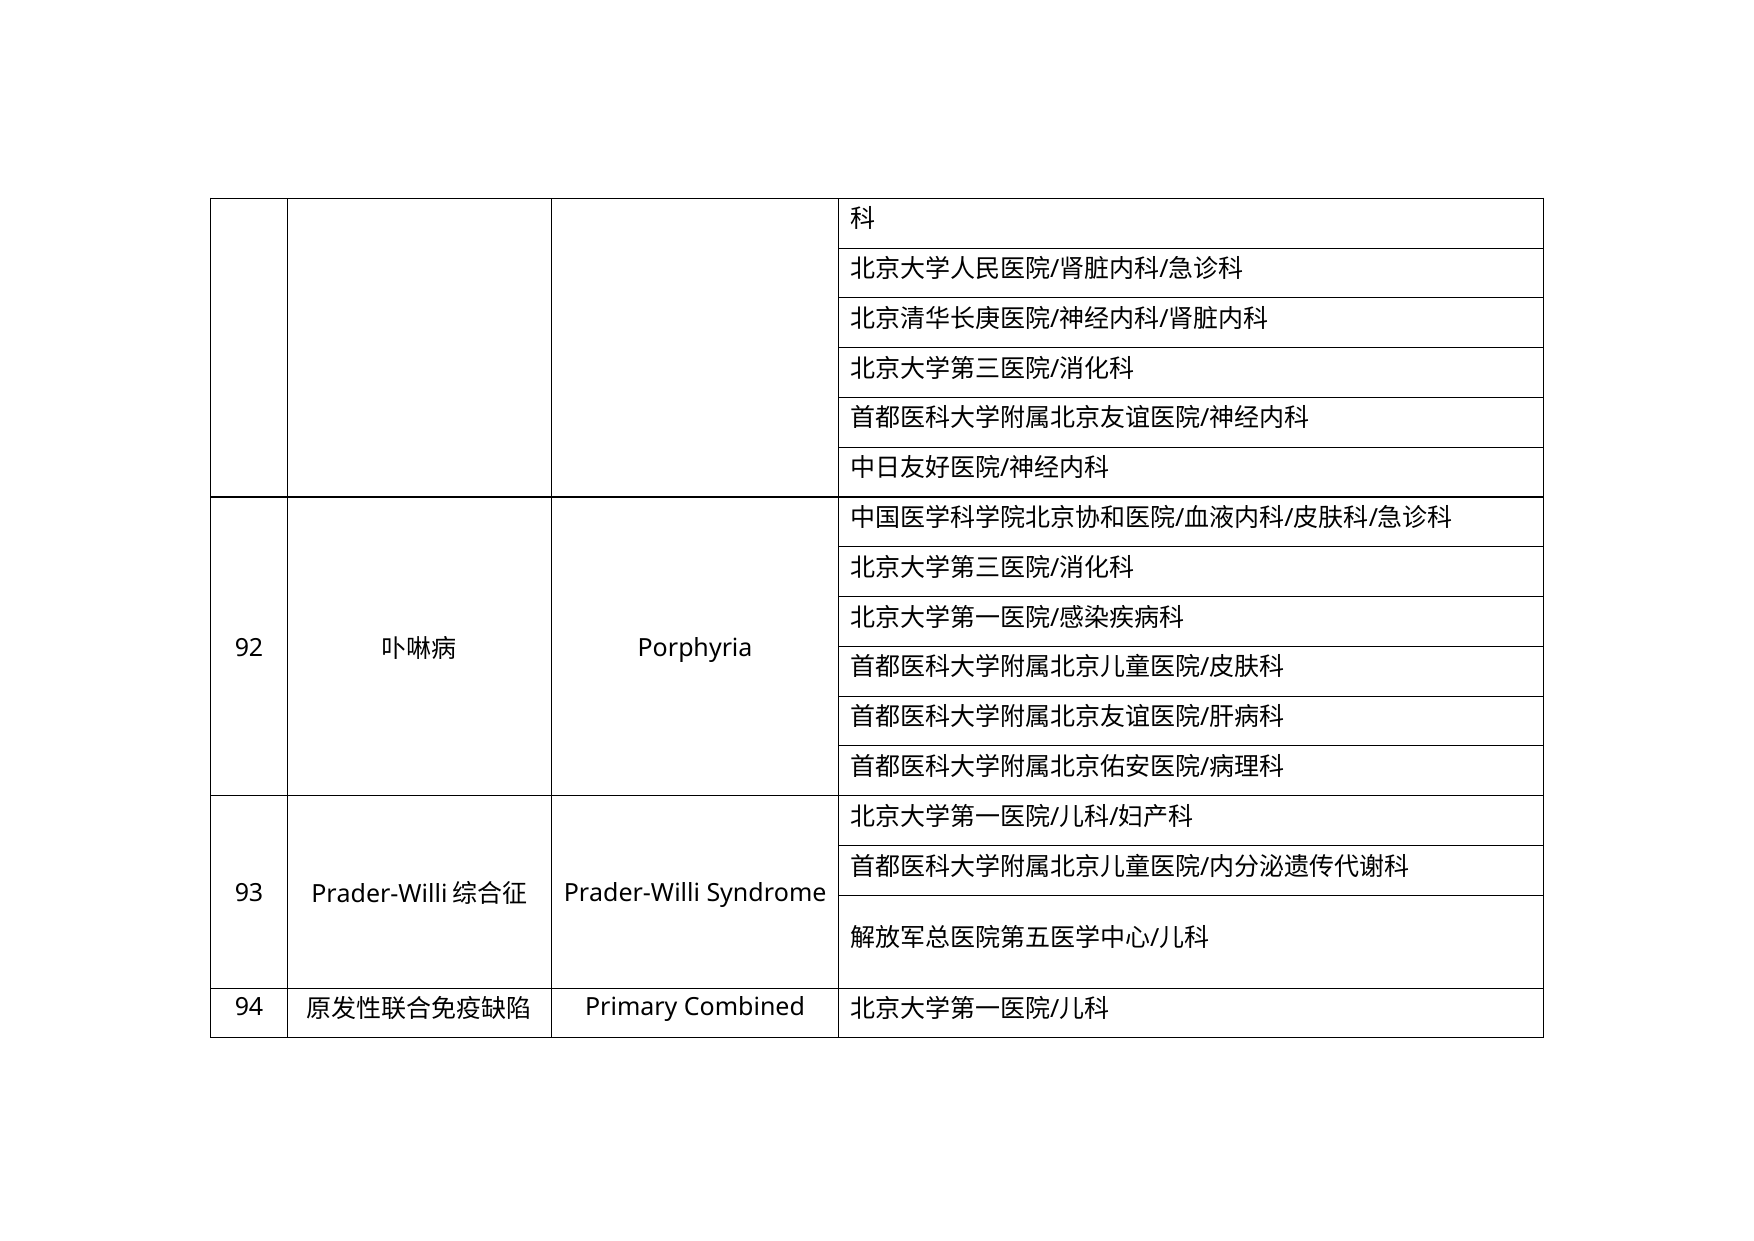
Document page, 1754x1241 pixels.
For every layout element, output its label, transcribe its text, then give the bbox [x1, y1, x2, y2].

table_cell 92 [211, 498, 287, 795]
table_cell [552, 989, 838, 1037]
table_cell 北京清华长庚医院/神经内科/肾脏内科 [839, 298, 1543, 347]
table_cell 解放军总医院第五医学中心/儿科 [839, 896, 1543, 987]
table_cell 北京大学第三医院/消化科 [839, 547, 1543, 596]
table_cell 首都医科大学附属北京友谊医院/神经内科 [839, 398, 1543, 447]
table_cell 首都医科大学附属北京儿童医院/内分泌遗传代谢科 [839, 846, 1543, 895]
table_cell Porphyria [552, 498, 838, 795]
table_cell Prader-Willi Syndrome [552, 796, 838, 987]
table_cell 北京大学人民医院/肾脏内科/急诊科 [839, 249, 1543, 297]
table_cell 北京大学第一医院/儿科 [839, 989, 1543, 1037]
table_cell 首都医科大学附属北京佑安医院/病理科 [839, 746, 1543, 795]
table_cell 首都医科大学附属北京儿童医院/皮肤科 [839, 647, 1543, 696]
table_cell 中国医学科学院北京协和医院/血液内科/皮肤科/急诊科 [839, 498, 1543, 546]
table_cell 北京大学第一医院/感染疾病科 [839, 597, 1543, 646]
table_cell 原发性联合免疫缺陷 [288, 989, 551, 1037]
table_cell 卟啉病 [288, 498, 551, 795]
table_cell 首都医科大学附属北京友谊医院/肝病科 [839, 697, 1543, 745]
table_cell 北京大学第三医院/消化科 [839, 348, 1543, 397]
table_cell 94 [211, 989, 287, 1037]
table_cell 北京大学第一医院/儿科/妇产科 [839, 796, 1543, 845]
table_cell 中日友好医院/神经内科 [839, 448, 1543, 496]
table_cell Prader-Willi综合征 [288, 796, 551, 987]
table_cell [839, 199, 1543, 247]
table_cell 93 [211, 796, 287, 987]
